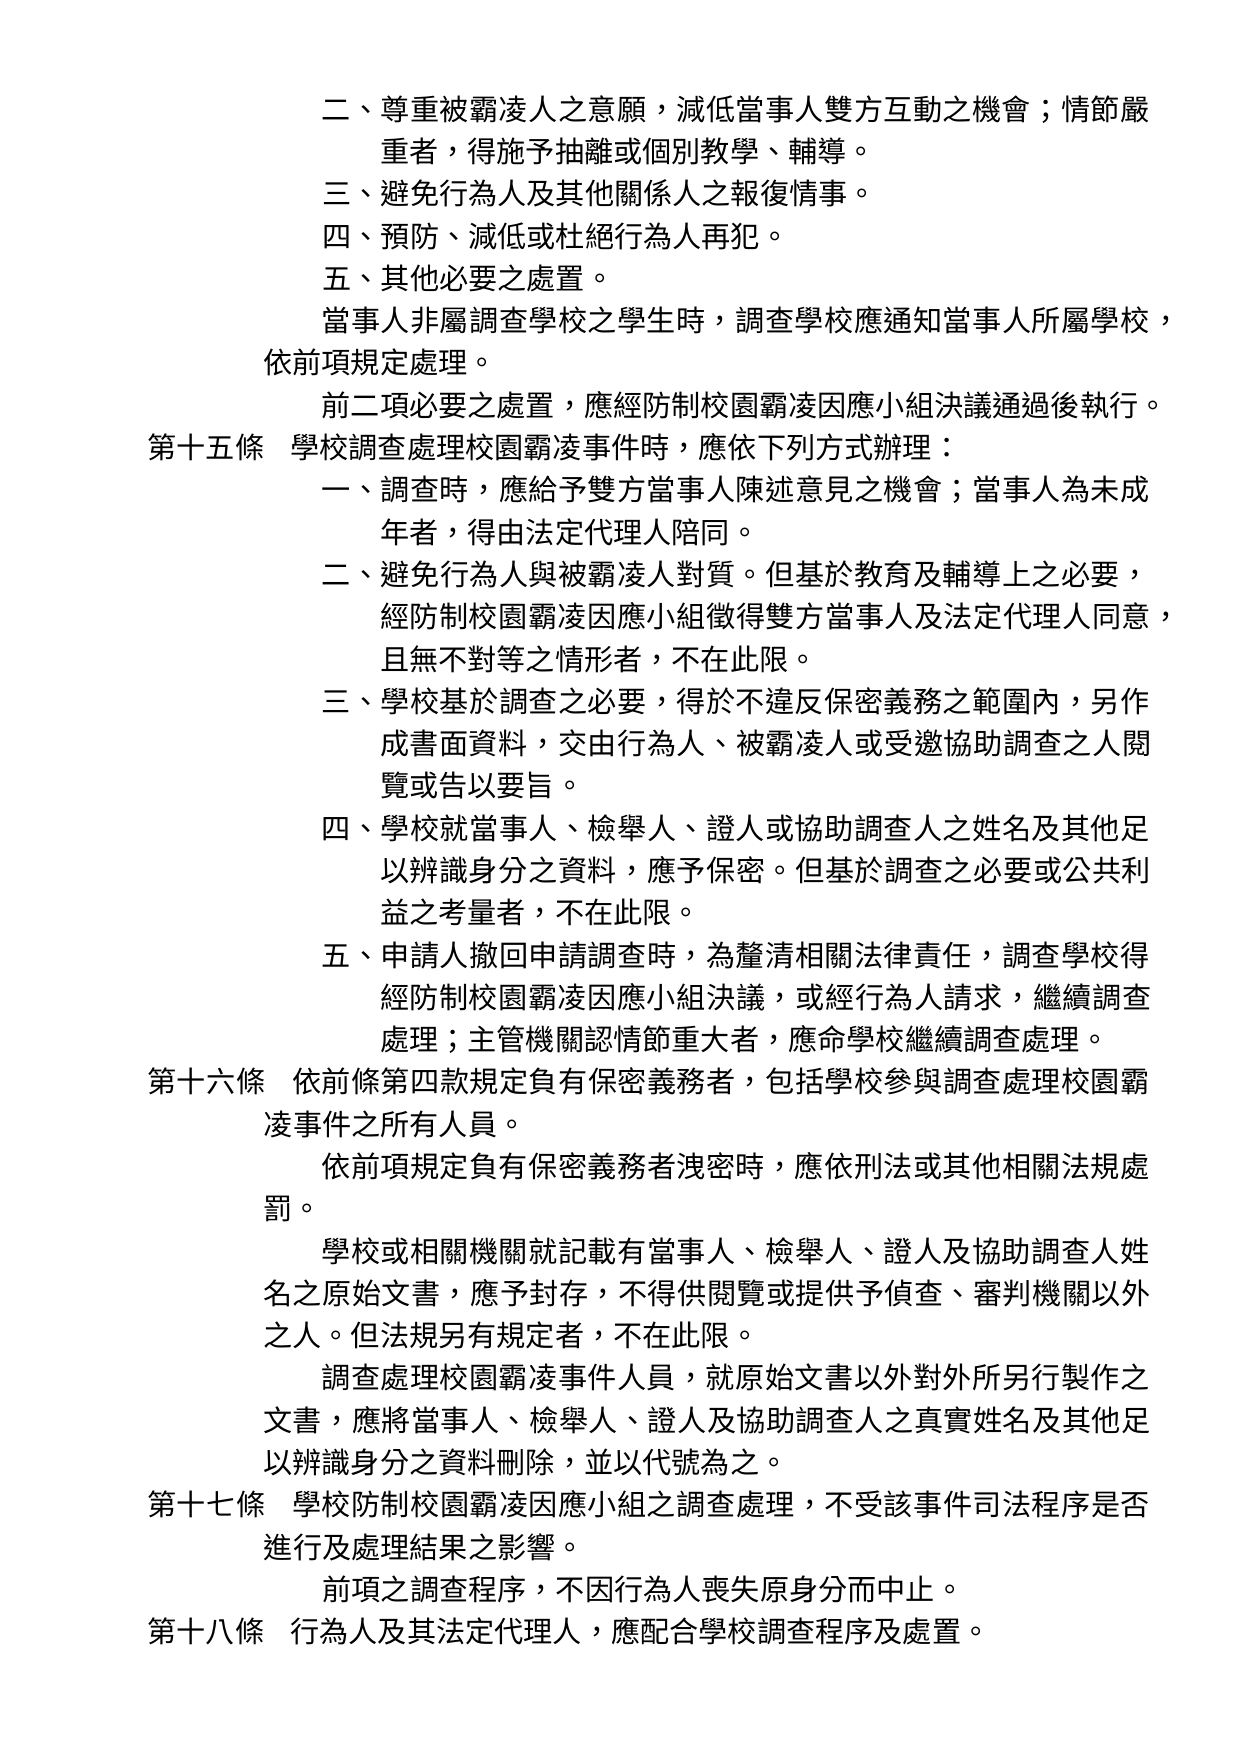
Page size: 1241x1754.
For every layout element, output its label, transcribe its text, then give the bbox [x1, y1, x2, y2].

text 四、學校就當事人、檢舉人、證人或協助調查人之姓名及其他足以辨識身分之資料，應予保密。但基於調查之必要或公共利益之考量者，不在此限。 [321, 805, 1152, 932]
text 第十八條 行為人及其法定代理人，應配合學校調查程序及處置。 [118, 1609, 1152, 1651]
text 第十五條 學校調查處理校園霸凌事件時，應依下列方式辦理： [118, 424, 1152, 467]
text 第十六條 依前條第四款規定負有保密義務者，包括學校參與調查處理校園霸凌事件之所有人員。 [147, 1059, 1152, 1143]
text 依前項規定負有保密義務者洩密時，應依刑法或其他相關法規處罰。 [263, 1143, 1152, 1228]
text 三、學校基於調查之必要，得於不違反保密義務之範圍內，另作成書面資料，交由行為人、被霸凌人或受邀協助調查之人閱覽或告以要旨。 [321, 678, 1152, 805]
text 五、申請人撤回申請調查時，為釐清相關法律責任，調查學校得經防制校園霸凌因應小組決議，或經行為人請求，繼續調查處理；主管機關認情節重大者，應命學校繼續調查處理。 [321, 932, 1152, 1059]
text 前項之調查程序，不因行為人喪失原身分而中止。 [118, 1566, 1152, 1609]
text 一、調查時，應給予雙方當事人陳述意見之機會；當事人為未成年者，得由法定代理人陪同。 [321, 467, 1152, 551]
text 調查處理校園霸凌事件人員，就原始文書以外對外所另行製作之文書，應將當事人、檢舉人、證人及協助調查人之真實姓名及其他足以辨識身分之資料刪除，並以代號為之。 [263, 1355, 1152, 1482]
text 三、避免行為人及其他關係人之報復情事。 [118, 171, 1152, 213]
text 五、其他必要之處置。 [118, 255, 1152, 298]
text 第十七條 學校防制校園霸凌因應小組之調查處理，不受該事件司法程序是否進行及處理結果之影響。 [147, 1482, 1152, 1566]
text 學校或相關機關就記載有當事人、檢舉人、證人及協助調查人姓名之原始文書，應予封存，不得供閱覽或提供予偵查、審判機關以外之人。但法規另有規定者，不在此限。 [263, 1228, 1152, 1355]
text 當事人非屬調查學校之學生時，調查學校應通知當事人所屬學校，依前項規定處理。 [263, 298, 1152, 382]
text 四、預防、減低或杜絕行為人再犯。 [118, 213, 1152, 255]
text 二、尊重被霸凌人之意願，減低當事人雙方互動之機會；情節嚴重者，得施予抽離或個別教學、輔導。 [321, 86, 1152, 171]
text 二、避免行為人與被霸凌人對質。但基於教育及輔導上之必要，經防制校園霸凌因應小組徵得雙方當事人及法定代理人同意，且無不對等之情形者，不在此限。 [321, 551, 1152, 678]
text 前二項必要之處置，應經防制校園霸凌因應小組決議通過後執行。 [263, 382, 1152, 424]
